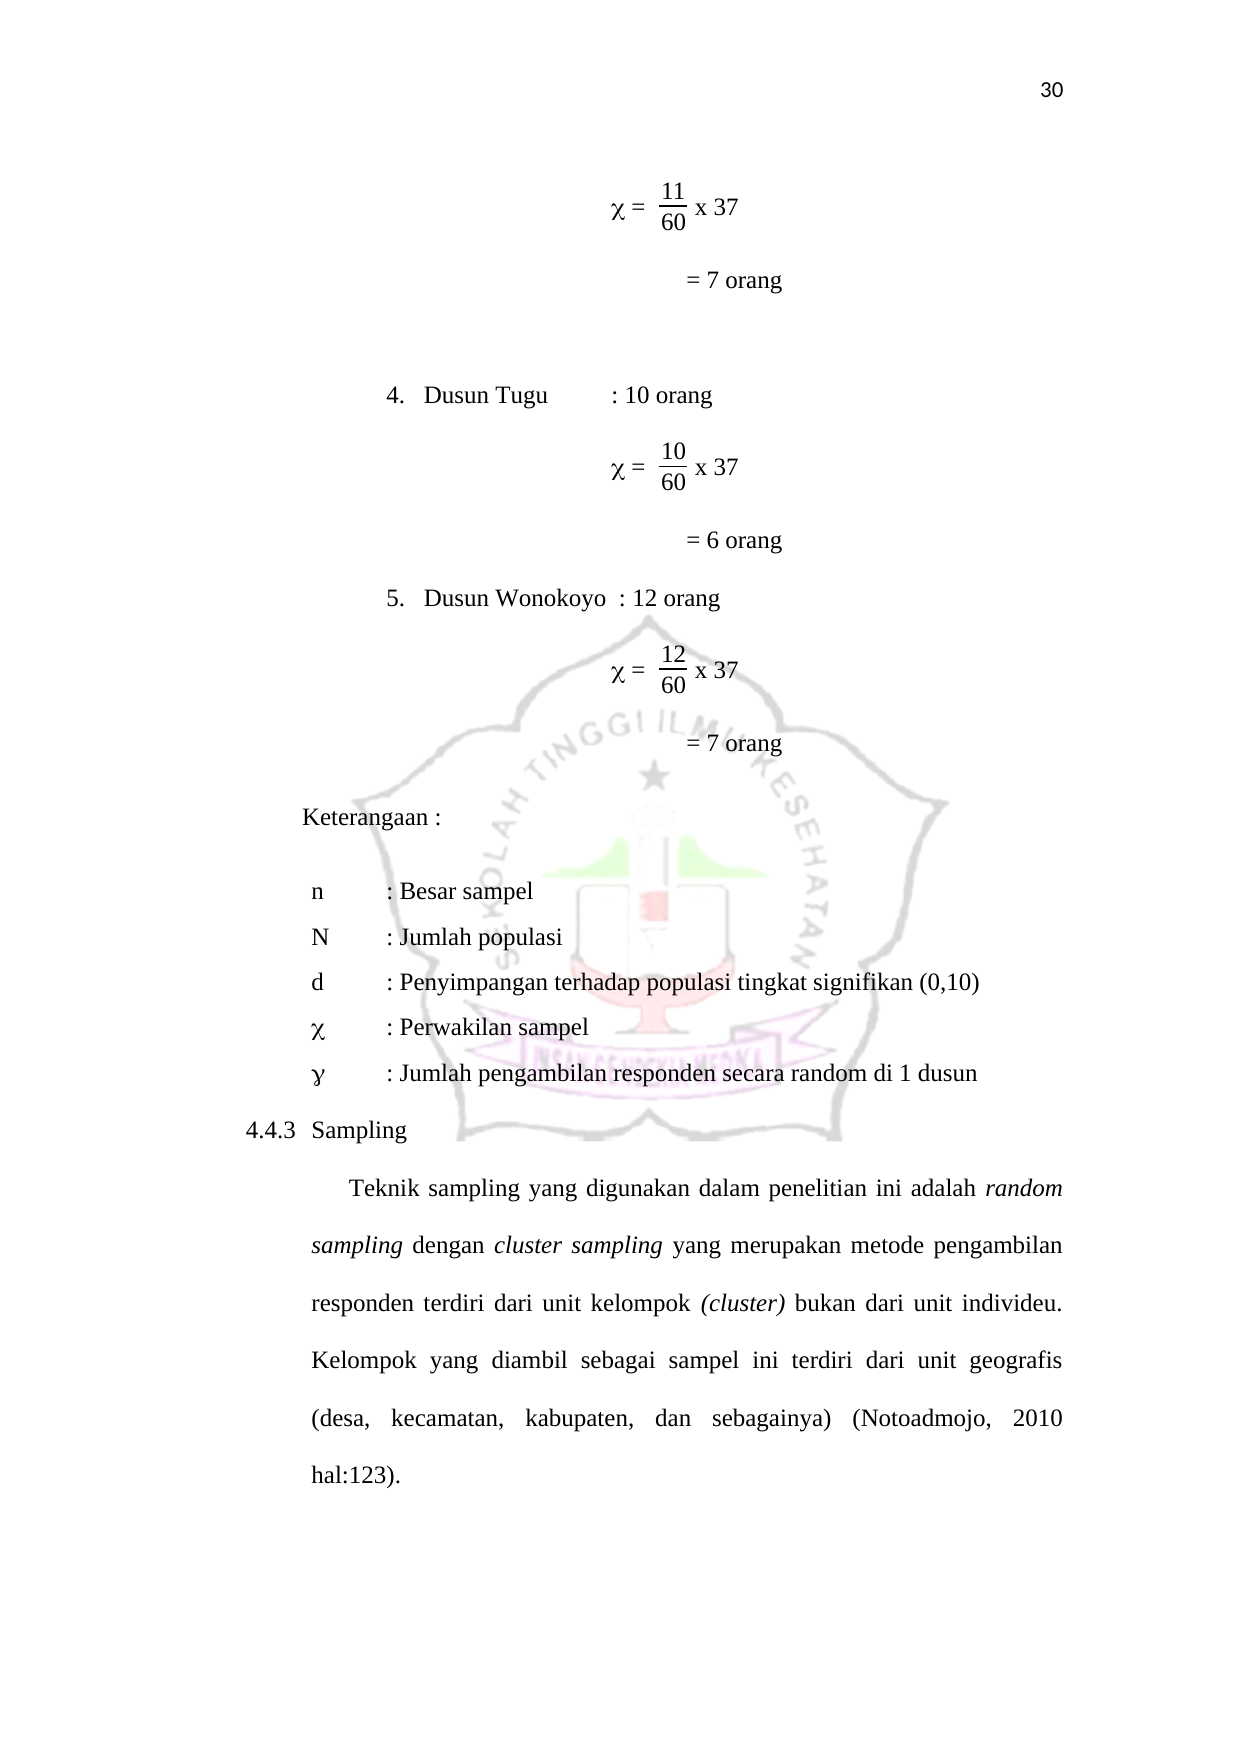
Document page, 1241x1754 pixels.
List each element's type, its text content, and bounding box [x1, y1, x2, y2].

list = x 37 [574, 640, 1063, 699]
list Teknik sampling yang digunakan dalam penelitian ini adalah random sampling dengan cluster sampling yang merupakan metode pengambilan responden terdiri dari unit kelompok (cluster) bukan dari unit individeu. Kelompok yang diambil sebagai sampel ini terdiri dari unit geografis (desa, kecamatan, kabupaten, dan sebagainya) (Notoadmojo, 2010 hal:123). [311, 1173, 1063, 1489]
list Dusun Tugu : 10 orang [386, 380, 1063, 409]
text d : Penyimpangan terhadap populasi tingkat signifikan (0,10) [236, 967, 1063, 996]
list Sampling [246, 1115, 1063, 1144]
list = x 37 [574, 177, 1063, 236]
list : Jumlah pengambilan responden secara random di 1 dusun [311, 1058, 1063, 1087]
list = x 37 [611, 437, 1063, 496]
list = 6 orang [649, 525, 1063, 554]
text n : Besar sampel [302, 876, 1063, 905]
list = 7 orang [649, 728, 1063, 757]
list = 7 orang [649, 265, 1063, 294]
text N : Jumlah populasi [236, 922, 1063, 950]
list Dusun Wonokoyo : 12 orang [386, 583, 1063, 611]
text : Perwakilan sampel [236, 1012, 1063, 1041]
text Keterangaan : [236, 802, 1063, 831]
